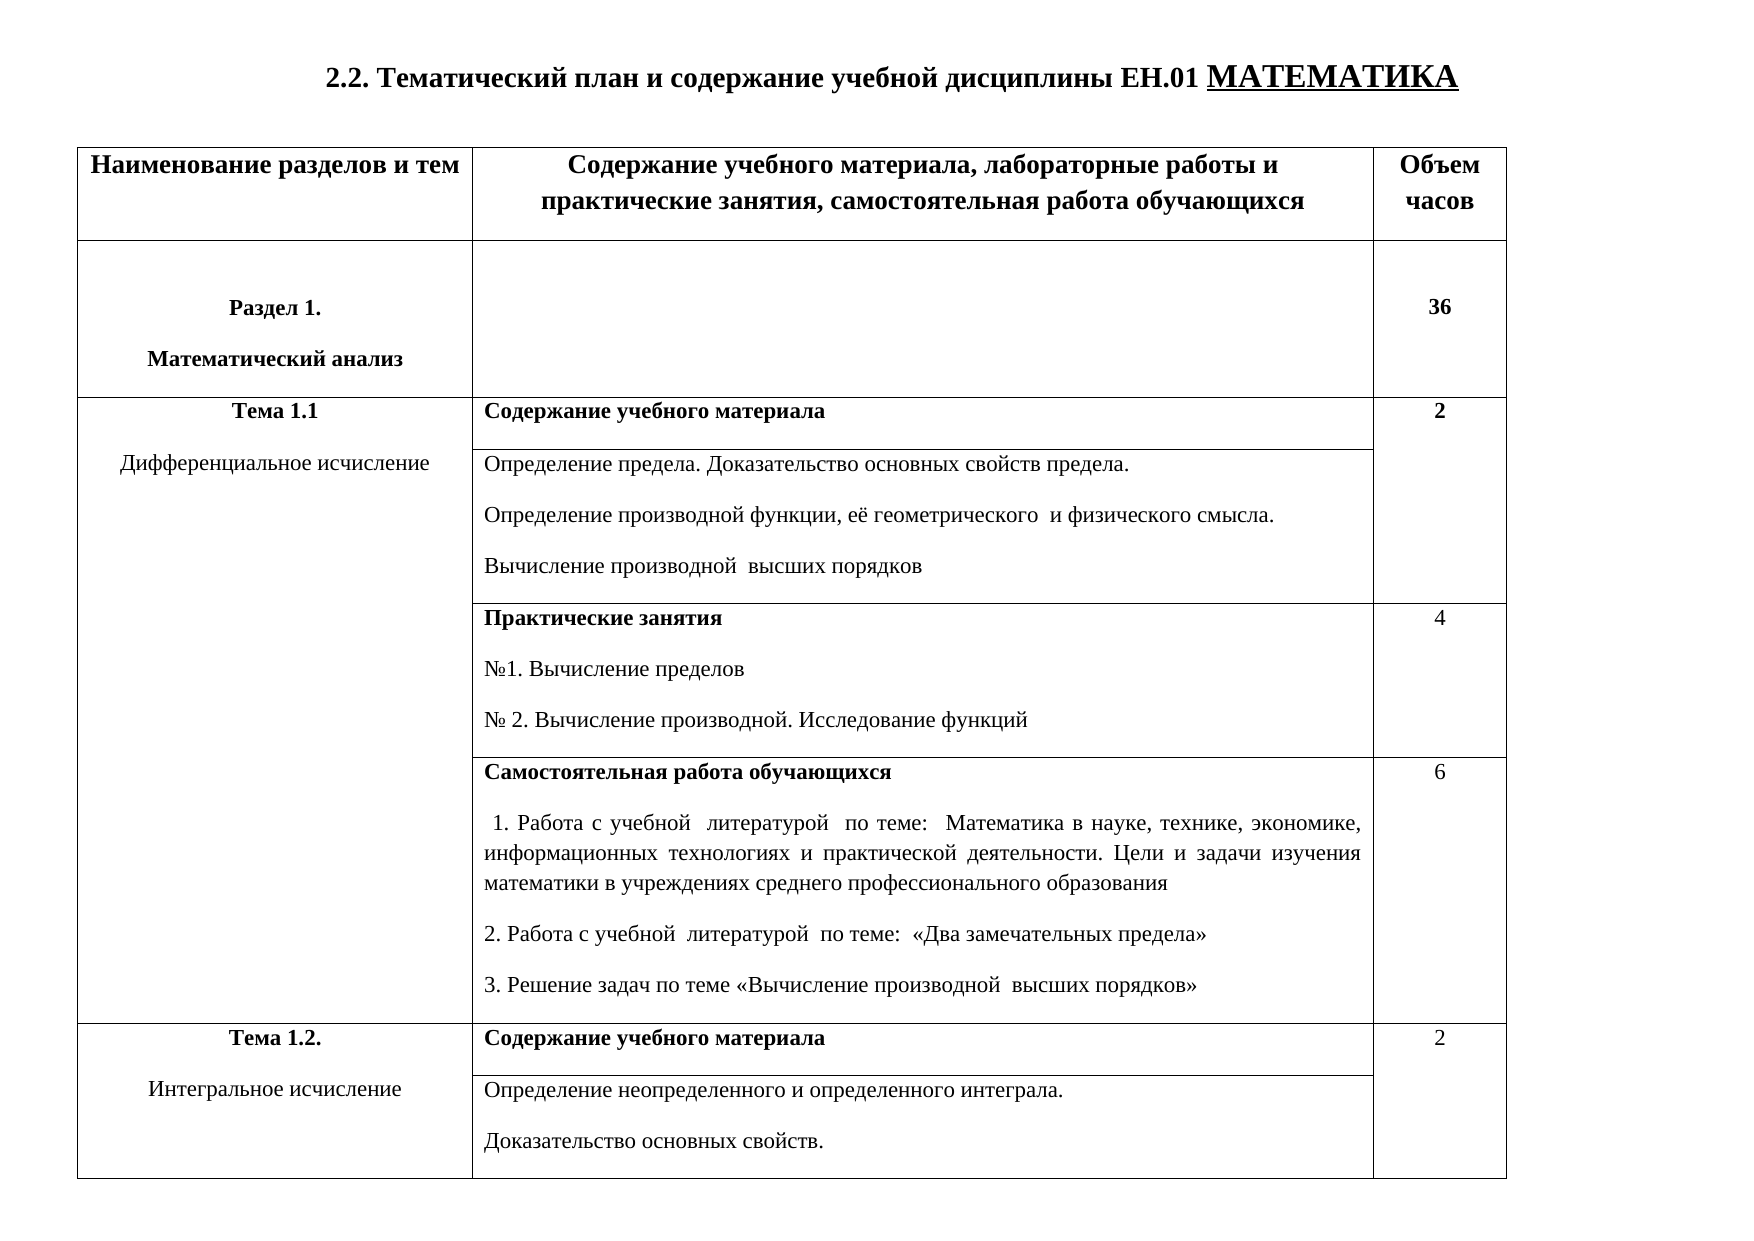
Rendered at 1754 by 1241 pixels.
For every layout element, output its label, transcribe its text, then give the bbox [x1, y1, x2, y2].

table_header Наименование разделов и тем [78, 148, 472, 239]
table_header Содержание учебного материала, лабораторные работы и практические занятия, самостоятельная работа обучающихся [473, 148, 1373, 239]
subtitle 2.2. Тематический план и содержание учебной дисциплины ЕН.01 Математика [118, 56, 1665, 94]
table_cell Самостоятельная работа обучающихся 1. Работа с учебной литературой по теме: Математика в науке, технике, экономике, информационных технологиях и практической деятельности. Цели и задачи изучения математики в учреждениях среднего профессионального образования 2. Работа с учебной литературой по теме: «Два замечательных предела» 3. Решение задач по теме «Вычисление производной высших порядков» [473, 758, 1373, 1023]
table_cell 4 [1374, 604, 1506, 757]
table_cell 2 [1374, 398, 1506, 603]
table_cell Содержание учебного материала [473, 398, 1373, 449]
table_cell 36 [1374, 241, 1506, 397]
table_cell 6 [1374, 758, 1506, 1023]
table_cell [473, 1076, 1373, 1178]
table_cell Практические занятия №1. Вычисление пределов № 2. Вычисление производной. Исследование функций [473, 604, 1373, 757]
table_cell Содержание учебного материала [473, 1024, 1373, 1075]
table_header Объем часов [1374, 148, 1506, 239]
table_cell Определение предела. Доказательство основных свойств предела. Определение производной функции, её геометрического и физического смысла. Вычисление производной высших порядков [473, 450, 1373, 603]
table_cell 2 [1374, 1024, 1506, 1178]
table_cell Тема 1.1 Дифференциальное исчисление [78, 398, 472, 1023]
table_cell Тема 1.2. Интегральное исчисление [78, 1024, 472, 1178]
table_cell Раздел 1. Математический анализ [78, 241, 472, 397]
table_cell [473, 241, 1373, 397]
